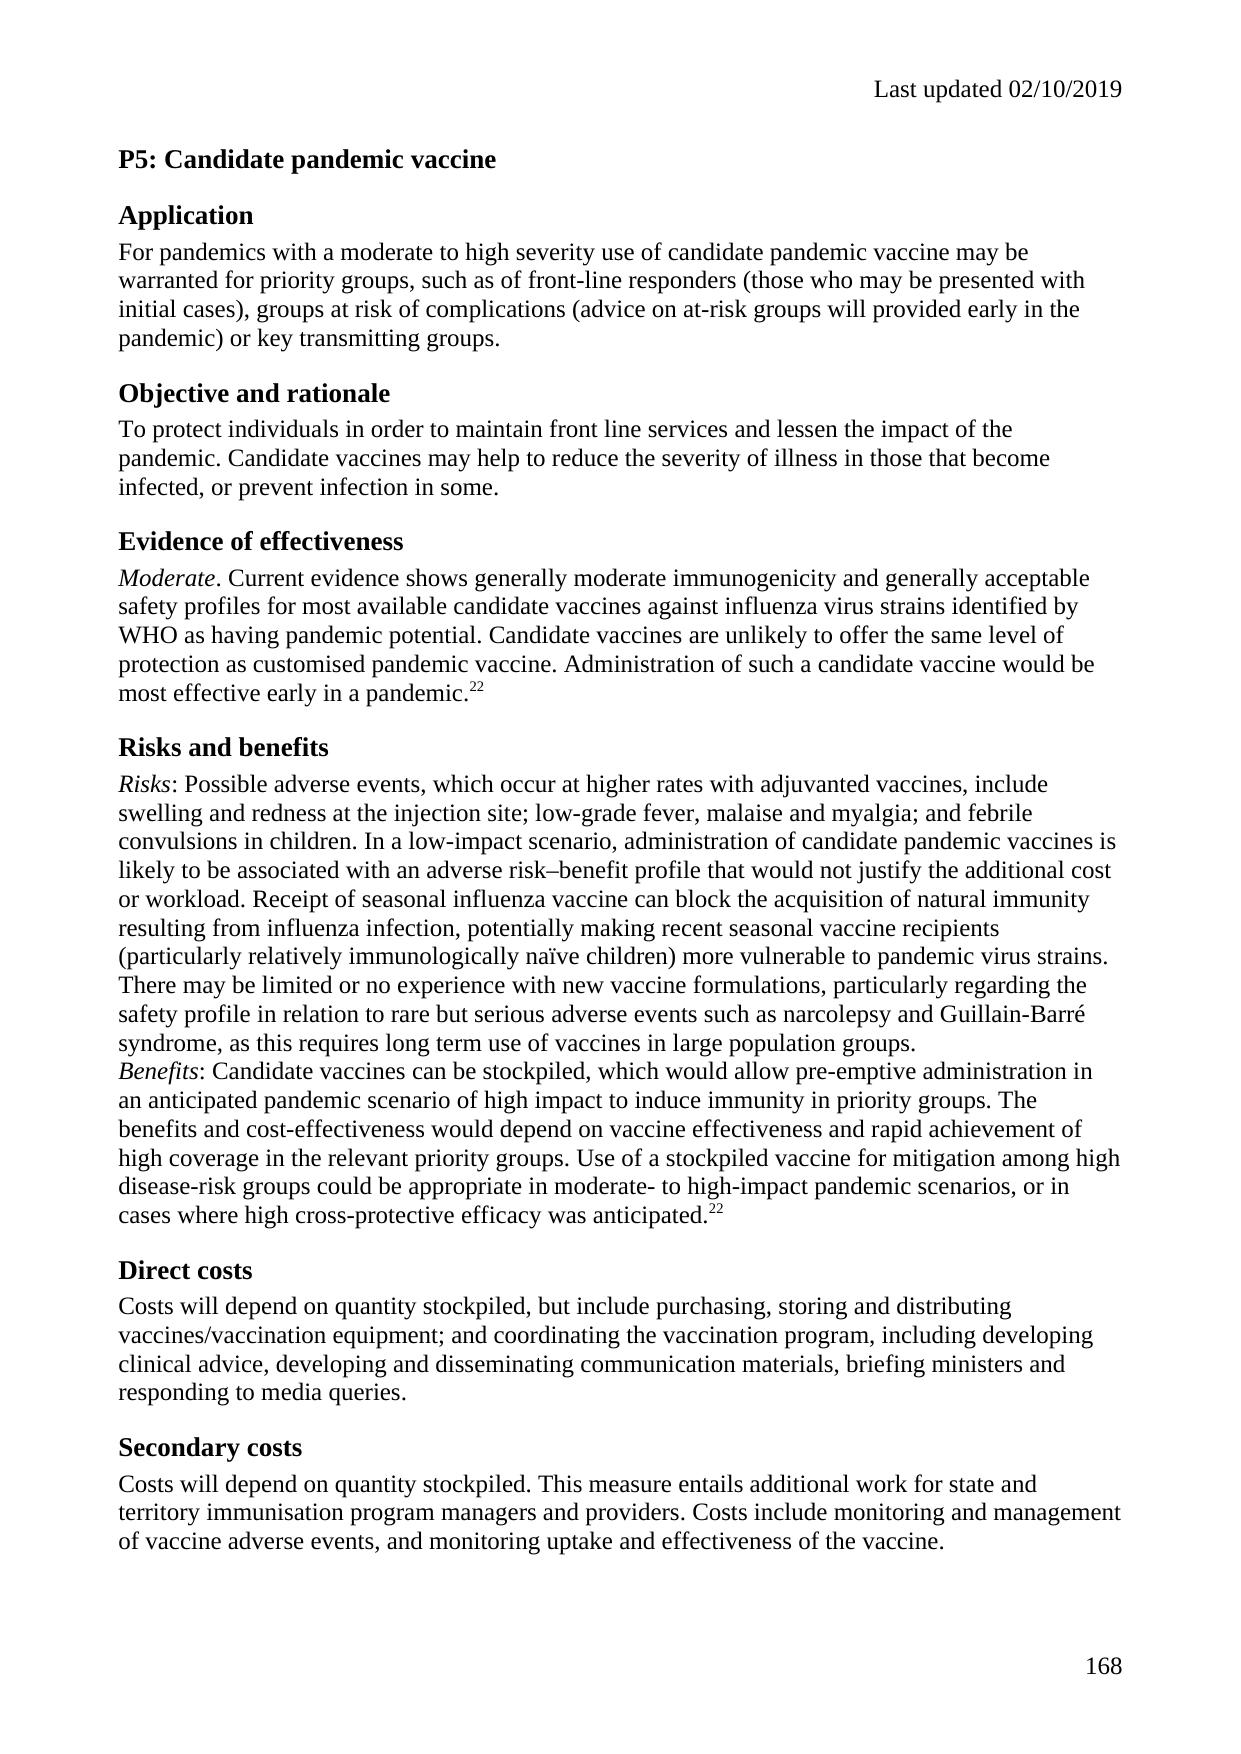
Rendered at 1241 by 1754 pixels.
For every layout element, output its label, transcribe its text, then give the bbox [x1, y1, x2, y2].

subtitle Application [118, 199, 1122, 230]
text Moderate. Current evidence shows generally moderate immunogenicity and generally acceptable safety profiles for most available candidate vaccines against influenza virus strains identified by WHO as having pandemic potential. Candidate vaccines are unlikely to offer the same level of protection as customised pandemic vaccine. Administration of such a candidate vaccine would be most effective early in a pandemic.22 [118, 563, 1122, 706]
subtitle P5: Candidate pandemic vaccine [118, 143, 1122, 174]
subtitle Direct costs [118, 1254, 1122, 1285]
text Risks: Possible adverse events, which occur at higher rates with adjuvanted vaccines, include swelling and redness at the injection site; low-grade fever, malaise and myalgia; and febrile convulsions in children. In a low-impact scenario, administration of candidate pandemic vaccines is likely to be associated with an adverse risk–benefit profile that would not justify the additional cost or workload. Receipt of seasonal influenza vaccine can block the acquisition of natural immunity resulting from influenza infection, potentially making recent seasonal vaccine recipients (particularly relatively immunologically naïve children) more vulnerable to pandemic virus strains. There may be limited or no experience with new vaccine formulations, particularly regarding the safety profile in relation to rare but serious adverse events such as narcolepsy and Guillain-Barré syndrome, as this requires long term use of vaccines in large population groups. [118, 769, 1122, 1056]
subtitle Risks and benefits [118, 731, 1122, 763]
text To protect individuals in order to maintain front line services and lessen the impact of the pandemic. Candidate vaccines may help to reduce the severity of illness in those that become infected, or prevent infection in some. [118, 414, 1122, 500]
text For pandemics with a moderate to high severity use of candidate pandemic vaccine may be warranted for priority groups, such as of front-line responders (those who may be presented with initial cases), groups at risk of complications (advice on at-risk groups will provided early in the pandemic) or key transmitting groups. [118, 237, 1122, 352]
text Benefits: Candidate vaccines can be stockpiled, which would allow pre-emptive administration in an anticipated pandemic scenario of high impact to induce immunity in priority groups. The benefits and cost-effectiveness would depend on vaccine effectiveness and rapid achievement of high coverage in the relevant priority groups. Use of a stockpiled vaccine for mitigation among high disease-risk groups could be appropriate in moderate- to high-impact pandemic scenarios, or in cases where high cross-protective efficacy was anticipated.22 [118, 1056, 1122, 1229]
subtitle Objective and rationale [118, 377, 1122, 408]
text Costs will depend on quantity stockpiled, but include purchasing, storing and distributing vaccines/vaccination equipment; and coordinating the vaccination program, including developing clinical advice, developing and disseminating communication materials, briefing ministers and responding to media queries. [118, 1291, 1122, 1406]
subtitle Secondary costs [118, 1431, 1122, 1462]
subtitle Evidence of effectiveness [118, 525, 1122, 556]
text Costs will depend on quantity stockpiled. This measure entails additional work for state and territory immunisation program managers and providers. Costs include monitoring and management of vaccine adverse events, and monitoring uptake and effectiveness of the vaccine. [118, 1469, 1122, 1555]
